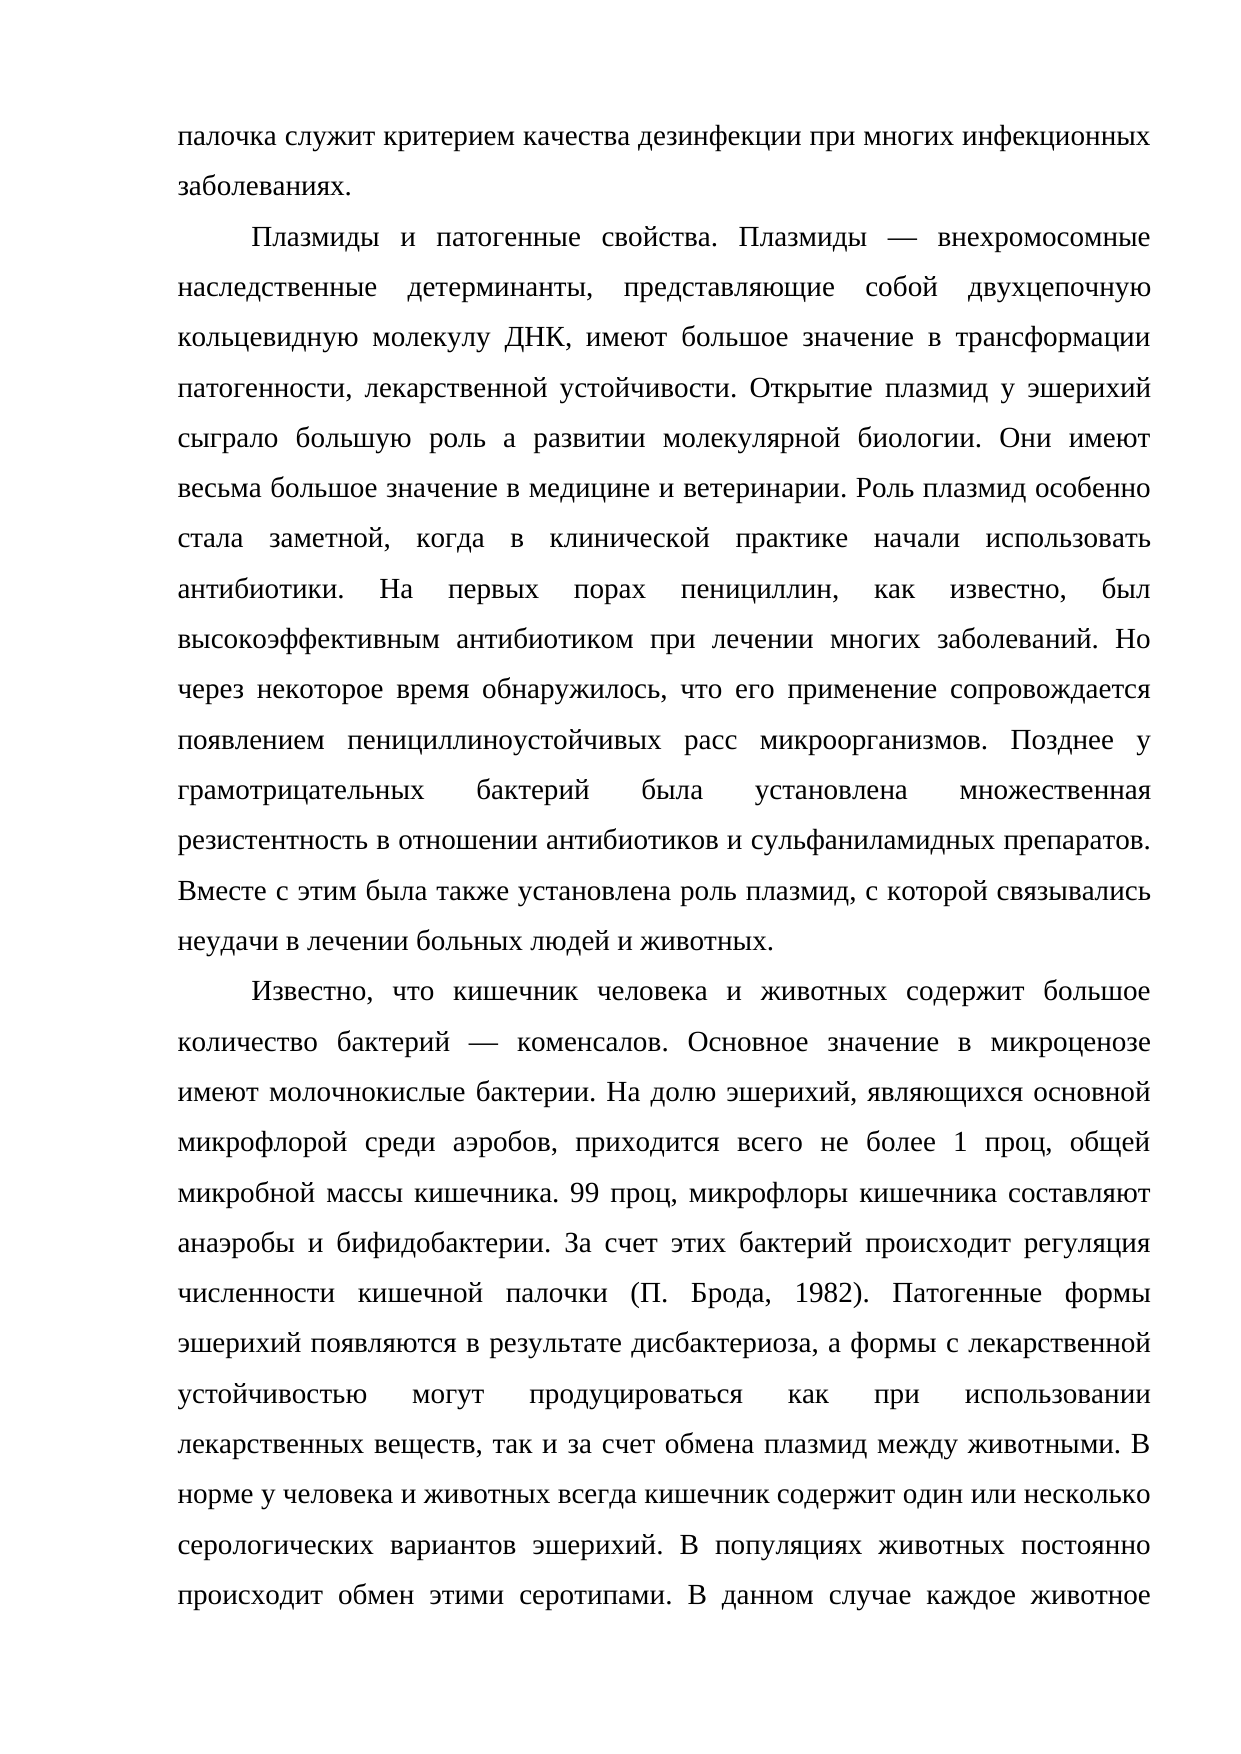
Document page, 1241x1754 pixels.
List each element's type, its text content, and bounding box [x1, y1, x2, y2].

text Плазмиды и патогенные свойства. Плазмиды — внехромосомные наследственные детерминанты, представляющие собой двухцепочную кольцевидную молекулу ДНК, имеют большoe значение в трансформации патогенности, лекарственной устойчивости. Открытие плазмид у эшерихий сыграло большую роль а развитии молекулярной биологии. Они имеют весьма большое значение в медицине и ветеринарии. Роль плазмид особенно стала заметной, когда в клинической практике начали использовать антибиотики. На первых порах пенициллин, как известно, был высокоэффективным антибиотиком при лечении многих заболеваний. Но через некоторое время обнаружилось, что его применение сопровождается появлением пенициллиноустойчивых расс микроорганизмов. Позднее у грамотрицательных бактерий была установлена множественная резистентность в отношении антибиотиков и сульфаниламидных препаратов. Вместе с этим была также установлена роль плазмид, с которой связывались неудачи в лечении больных людей и животных. [177, 219, 1152, 957]
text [177, 973, 1152, 1611]
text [177, 118, 1152, 202]
